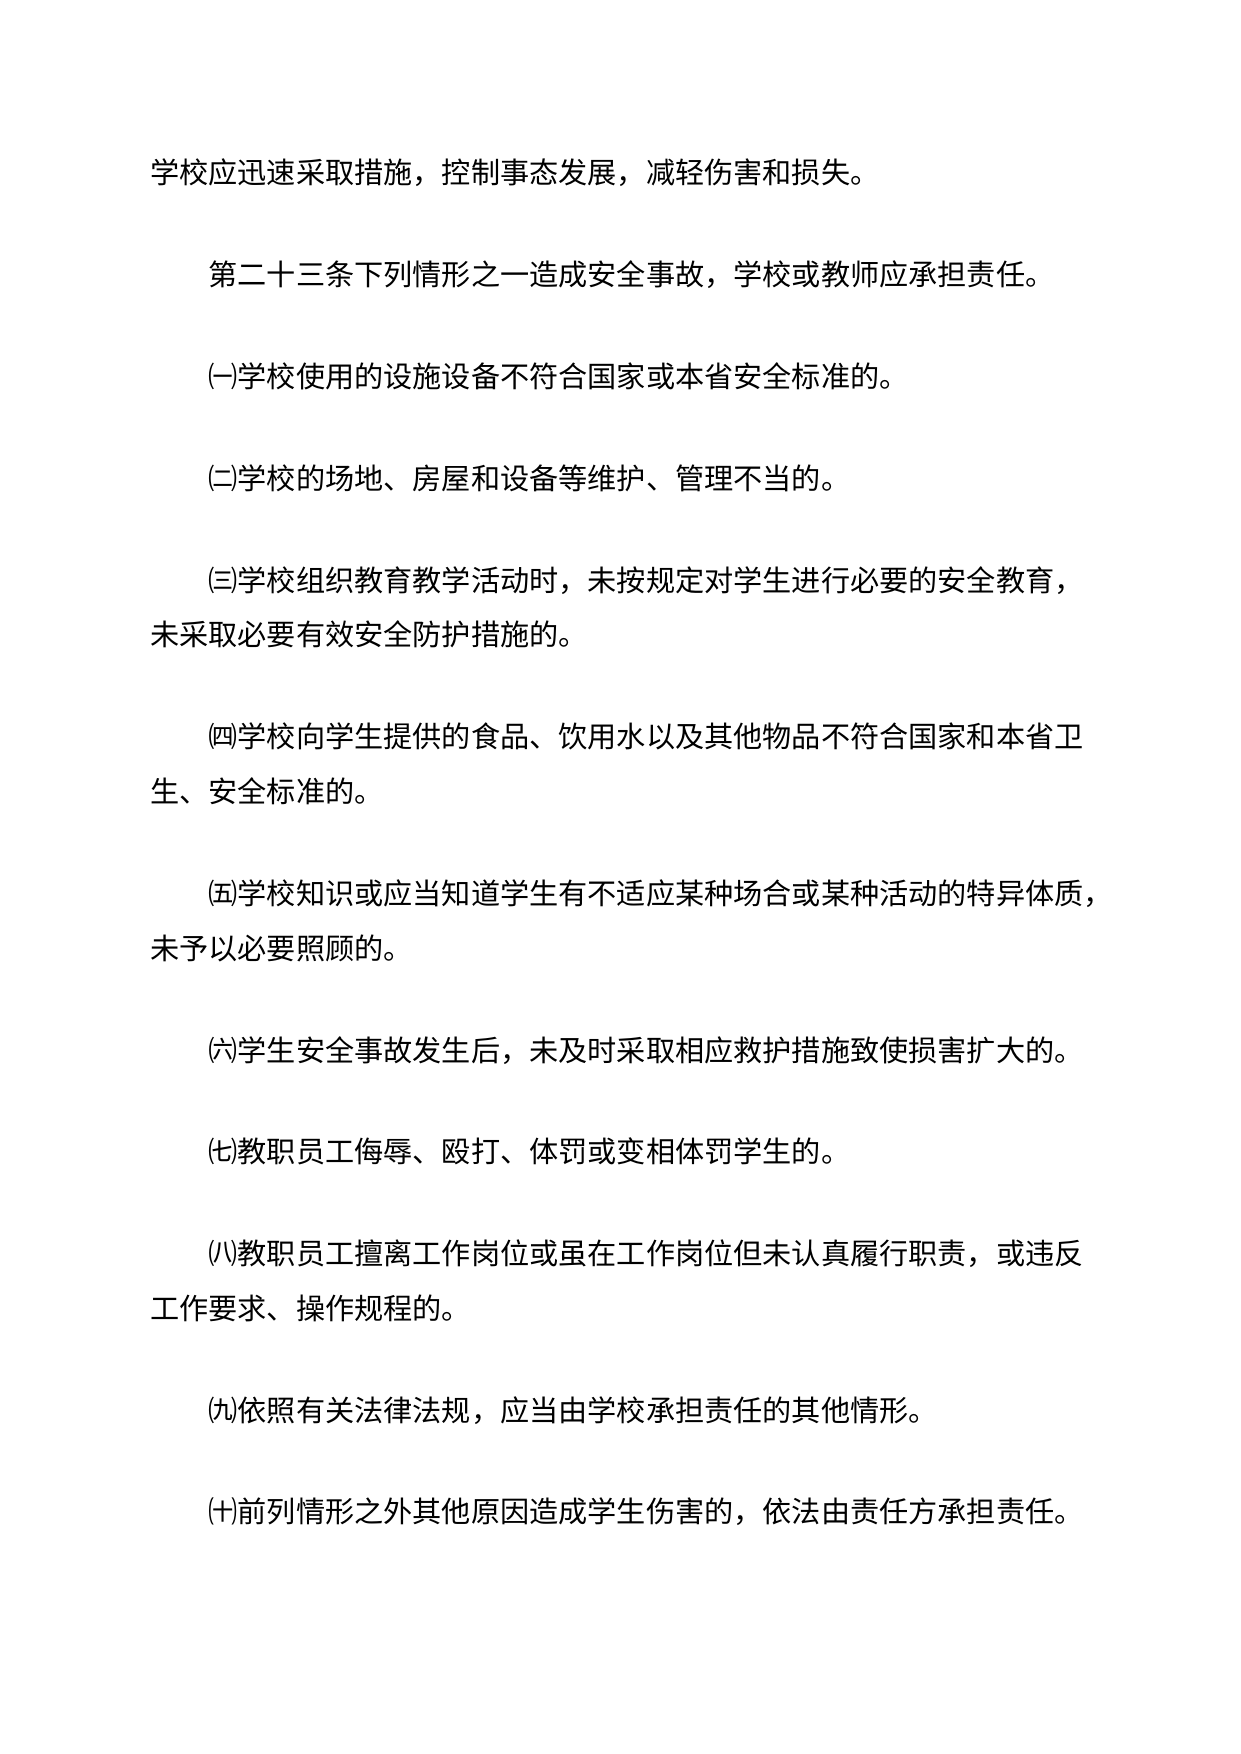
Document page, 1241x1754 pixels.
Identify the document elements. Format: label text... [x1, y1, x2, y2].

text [150, 150, 1090, 192]
text ㈧教职员工擅离工作岗位或虽在工作岗位但未认真履行职责，或违反工作要求、操作规程的。 [150, 1231, 1090, 1328]
text ㈣学校向学生提供的食品、饮用水以及其他物品不符合国家和本省卫生、安全标准的。 [150, 714, 1090, 811]
text ㈠学校使用的设施设备不符合国家或本省安全标准的。 [150, 353, 1090, 396]
text ㈥学生安全事故发生后，未及时采取相应救护措施致使损害扩大的。 [150, 1027, 1090, 1069]
text 第二十三条下列情形之一造成安全事故，学校或教师应承担责任。 [150, 252, 1090, 294]
text ㈦教职员工侮辱、殴打、体罚或变相体罚学生的。 [150, 1129, 1090, 1171]
text ㈢学校组织教育教学活动时，未按规定对学生进行必要的安全教育，未采取必要有效安全防护措施的。 [150, 557, 1090, 654]
text ㈤学校知识或应当知道学生有不适应某种场合或某种活动的特异体质，未予以必要照顾的。 [150, 870, 1090, 968]
text ㈡学校的场地、房屋和设备等维护、管理不当的。 [150, 455, 1090, 498]
text ㈩前列情形之外其他原因造成学生伤害的，依法由责任方承担责任。 [150, 1489, 1090, 1531]
text ㈨依照有关法律法规，应当由学校承担责任的其他情形。 [150, 1387, 1090, 1429]
